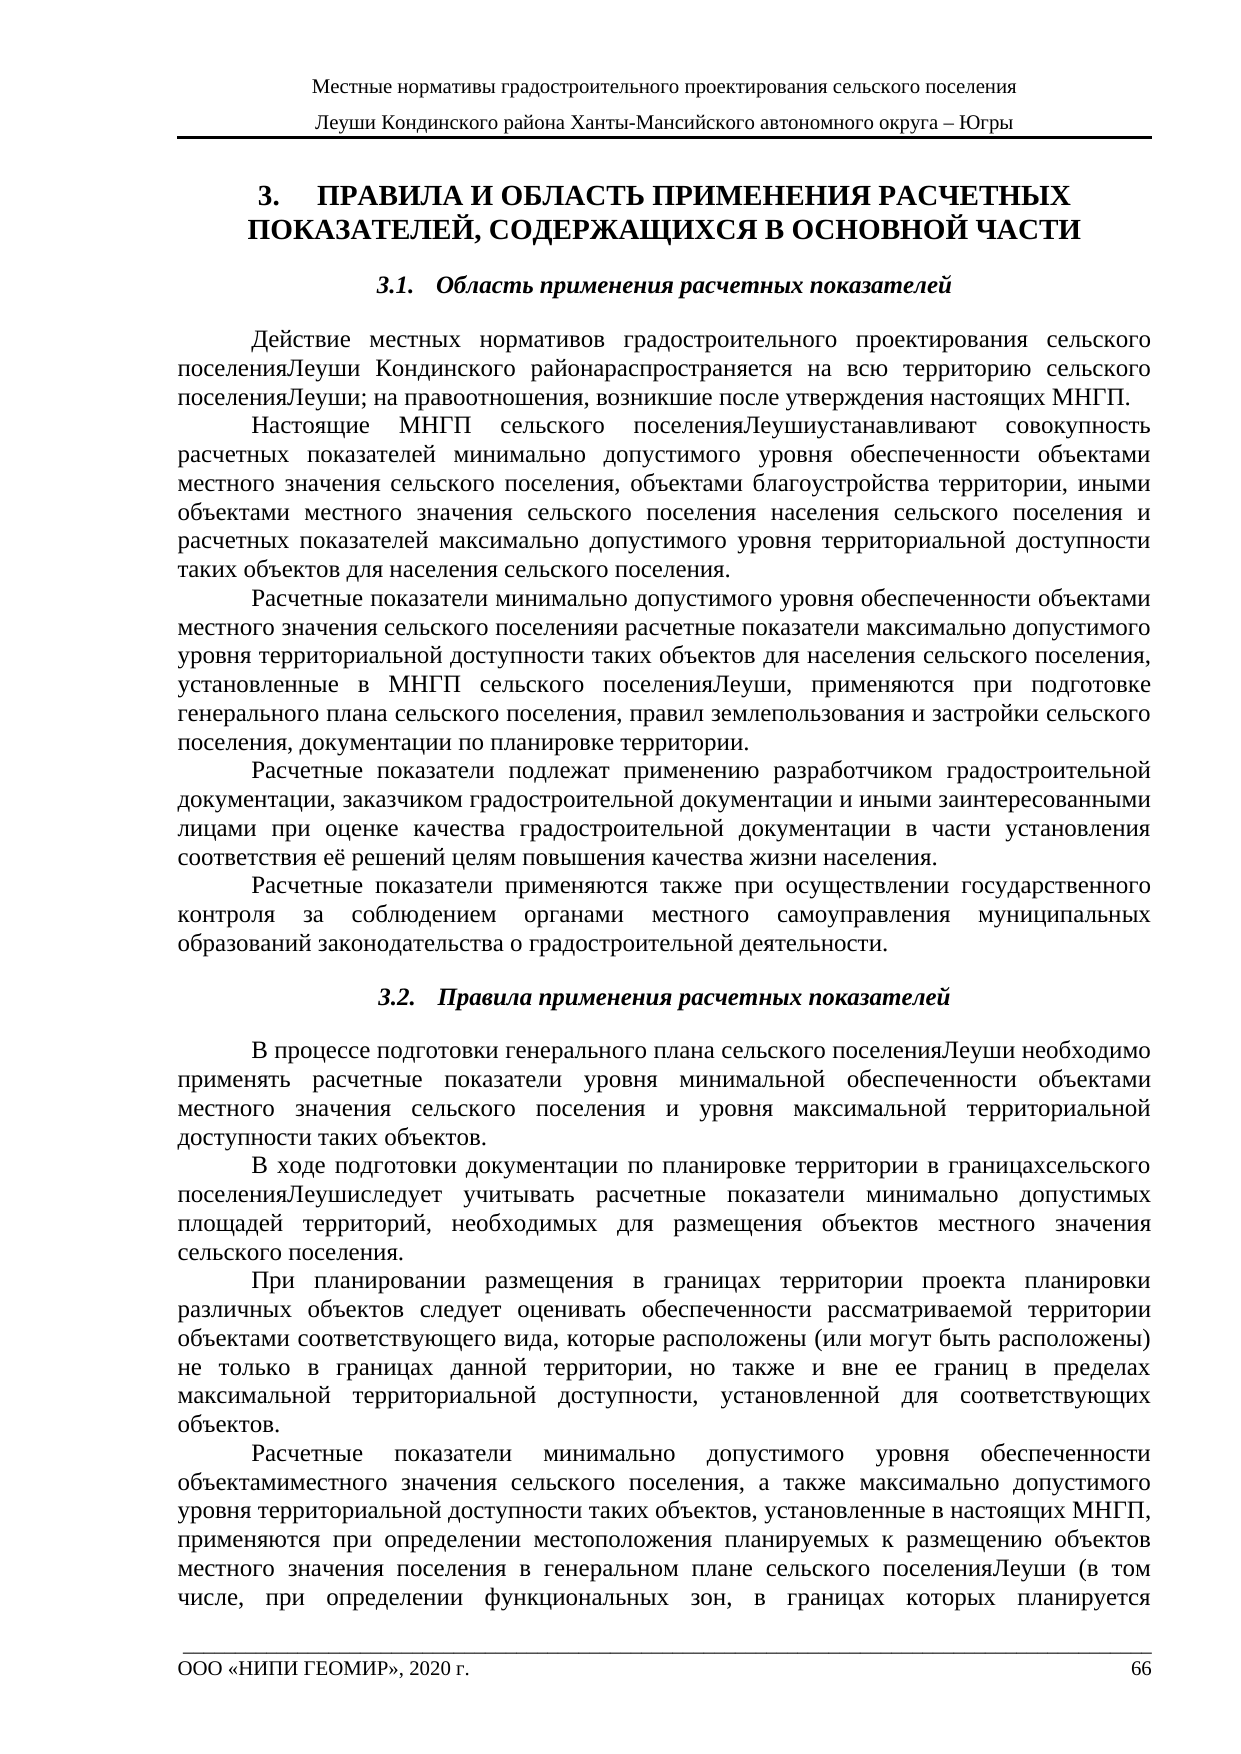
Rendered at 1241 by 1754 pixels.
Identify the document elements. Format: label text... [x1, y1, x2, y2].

text В ходе подготовки документации по планировке территории в границахсельского поселенияЛеушиследует учитывать расчетные показатели минимально допустимых площадей территорий, необходимых для размещения объектов местного значения сельского поселения. [177, 1151, 1152, 1266]
subtitle Область применения расчетных показателей [177, 271, 1152, 299]
text Расчетные показатели минимально допустимого уровня обеспеченности объектами местного значения сельского поселенияи расчетные показатели максимально допустимого уровня территориальной доступности таких объектов для населения сельского поселения, установленные в МНГП сельского поселенияЛеуши, применяются при подготовке генерального плана сельского поселения, правил землепользования и застройки сельского поселения, документации по планировке территории. [177, 583, 1152, 756]
text Настоящие МНГП сельского поселенияЛеушиустанавливают совокупность расчетных показателей минимально допустимого уровня обеспеченности объектами местного значения сельского поселения, объектами благоустройства территории, иными объектами местного значения сельского поселения населения сельского поселения и расчетных показателей максимально допустимого уровня территориальной доступности таких объектов для населения сельского поселения. [177, 411, 1152, 583]
subtitle Правила и область применения расчетных показателей, содержащихся в основной части [177, 178, 1152, 246]
text В процессе подготовки генерального плана сельского поселенияЛеуши необходимо применять расчетные показатели уровня минимальной обеспеченности объектами местного значения сельского поселения и уровня максимальной территориальной доступности таких объектов. [177, 1036, 1152, 1151]
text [177, 1438, 1152, 1611]
subtitle Правила применения расчетных показателей [177, 982, 1152, 1011]
text Расчетные показатели применяются также при осуществлении государственного контроля за соблюдением органами местного самоуправления муниципальных образований законодательства о градостроительной деятельности. [177, 871, 1152, 957]
text Действие местных нормативов градостроительного проектирования сельского поселенияЛеуши Кондинского районараспространяется на всю территорию сельского поселенияЛеуши; на правоотношения, возникшие после утверждения настоящих МНГП. [177, 324, 1152, 411]
text Расчетные показатели подлежат применению разработчиком градостроительной документации, заказчиком градостроительной документации и иными заинтересованными лицами при оценке качества градостроительной документации в части установления соответствия её решений целям повышения качества жизни населения. [177, 756, 1152, 871]
text При планировании размещения в границах территории проекта планировки различных объектов следует оценивать обеспеченности рассматриваемой территории объектами соответствующего вида, которые расположены (или могут быть расположены) не только в границах данной территории, но также и вне ее границ в пределах максимальной территориальной доступности, установленной для соответствующих объектов. [177, 1266, 1152, 1438]
